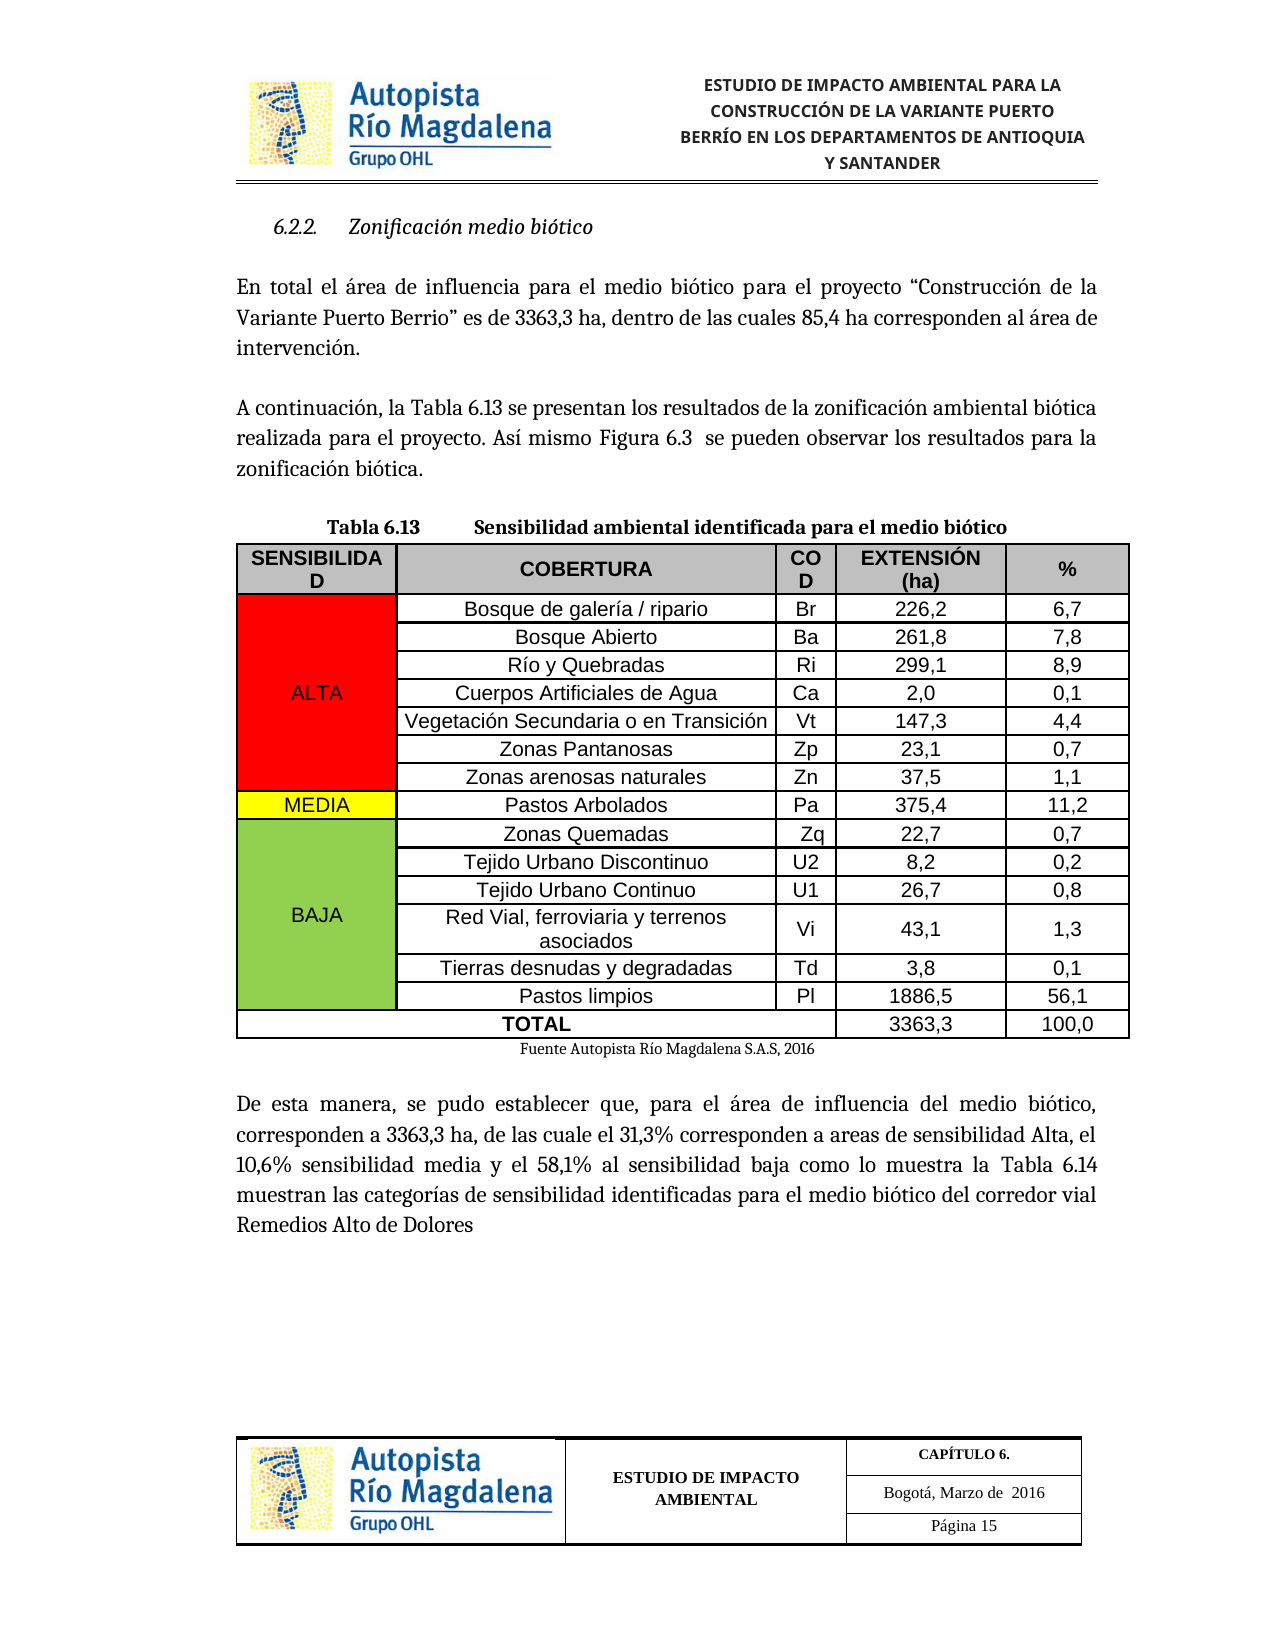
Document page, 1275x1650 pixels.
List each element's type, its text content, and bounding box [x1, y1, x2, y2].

table_cell Zp [777, 736, 835, 762]
table_cell 37,5 [837, 764, 1005, 790]
table_cell 2,0 [837, 680, 1005, 706]
table_cell 0,1 [1007, 680, 1128, 706]
table_cell Pastos limpios [398, 983, 775, 1009]
table_cell Zq [777, 820, 835, 846]
table_cell U1 [777, 877, 835, 903]
table_header EXTENSIÓN (ha) [837, 545, 1005, 593]
table_cell TOTAL [238, 1011, 835, 1037]
text A continuación, la Tabla 6.13 se presentan los resultados de la zonificación ambiental biótica realizada para el proyecto. Así mismo Figura 6.3 se pueden observar los resultados para la zonificación biótica. [236, 395, 1098, 482]
table_cell 147,3 [837, 708, 1005, 734]
table_cell Pl [777, 983, 835, 1009]
table_cell Zonas arenosas naturales [398, 764, 775, 790]
table_cell 11,2 [1007, 792, 1128, 818]
text En total el área de influencia para el medio biótico para el proyecto “Construcción de la Variante Puerto Berrio” es de 3363,3 ha, dentro de las cuales 85,4 ha corresponden al área de intervención. [236, 274, 1098, 361]
table_cell 56,1 [1007, 983, 1128, 1009]
table_cell 0,7 [1007, 820, 1128, 846]
picture [247, 74, 555, 173]
table_cell Vt [777, 708, 835, 734]
table_cell 26,7 [837, 877, 1005, 903]
table_cell Td [777, 955, 835, 981]
table_cell Zonas Quemadas [398, 820, 775, 846]
text Fuente Autopista Río Magdalena S.A.S, 2016 [236, 1039, 1098, 1058]
table_cell Pastos Arbolados [398, 792, 775, 818]
text Tabla 6.13 Sensibilidad ambiental identificada para el medio biótico [236, 516, 1098, 540]
table_cell 22,7 [837, 820, 1005, 846]
table_header % [1007, 545, 1128, 593]
table_cell Ri [777, 652, 835, 678]
table_cell Tejido Urbano Discontinuo [398, 849, 775, 874]
table_cell Ca [777, 680, 835, 706]
table_cell BAJA [238, 820, 395, 1009]
table_cell Río y Quebradas [398, 652, 775, 678]
table_cell 375,4 [837, 792, 1005, 818]
table_cell Tejido Urbano Continuo [398, 877, 775, 903]
picture [248, 1439, 555, 1538]
table_cell Bosque Abierto [398, 624, 775, 649]
table_cell 8,2 [837, 849, 1005, 874]
table_cell 3363,3 [837, 1011, 1005, 1037]
table_cell 1,1 [1007, 764, 1128, 790]
table_header COD [777, 545, 835, 593]
table_header COBERTURA [398, 545, 775, 593]
table_cell Vi [777, 905, 835, 953]
table_cell 7,8 [1007, 624, 1128, 649]
table_cell 6,7 [1007, 595, 1128, 621]
table_cell Br [777, 595, 835, 621]
text De esta manera, se pudo establecer que, para el área de influencia del medio biótico, corresponden a 3363,3 ha, de las cuale el 31,3% corresponden a areas de sensibilidad Alta, el 10,6% sensibilidad media y el 58,1% al sensibilidad baja como lo muestra la Tabla 6.14 muestran las categorías de sensibilidad identificadas para el medio biótico del corredor vial Remedios Alto de Dolores [236, 1091, 1098, 1238]
table_cell 261,8 [837, 624, 1005, 649]
table_cell Zonas Pantanosas [398, 736, 775, 762]
table_cell 0,8 [1007, 877, 1128, 903]
table_cell MEDIA [238, 792, 395, 818]
table_cell 1,3 [1007, 905, 1128, 953]
table_cell 43,1 [837, 905, 1005, 953]
table_cell Red Vial, ferroviaria y terrenos asociados [398, 905, 775, 953]
table_cell Pa [777, 792, 835, 818]
table_cell 23,1 [837, 736, 1005, 762]
table_cell Vegetación Secundaria o en Transición [398, 708, 775, 734]
table_cell 0,2 [1007, 849, 1128, 874]
table_cell Cuerpos Artificiales de Agua [398, 680, 775, 706]
table_cell Ba [777, 624, 835, 649]
subtitle Zonificación medio biótico [274, 214, 1098, 240]
table_header SENSIBILIDAD [238, 545, 395, 593]
table_cell 3,8 [837, 955, 1005, 981]
table_cell Zn [777, 764, 835, 790]
table_cell 8,9 [1007, 652, 1128, 678]
table_cell 299,1 [837, 652, 1005, 678]
table_cell ALTA [238, 595, 395, 790]
table_cell 100,0 [1007, 1011, 1128, 1037]
table_cell 226,2 [837, 595, 1005, 621]
table_cell Bosque de galería / ripario [398, 595, 775, 621]
table_cell U2 [777, 849, 835, 874]
table_cell 4,4 [1007, 708, 1128, 734]
table_cell 1886,5 [837, 983, 1005, 1009]
table_cell Tierras desnudas y degradadas [398, 955, 775, 981]
table_cell 0,1 [1007, 955, 1128, 981]
table_cell 0,7 [1007, 736, 1128, 762]
